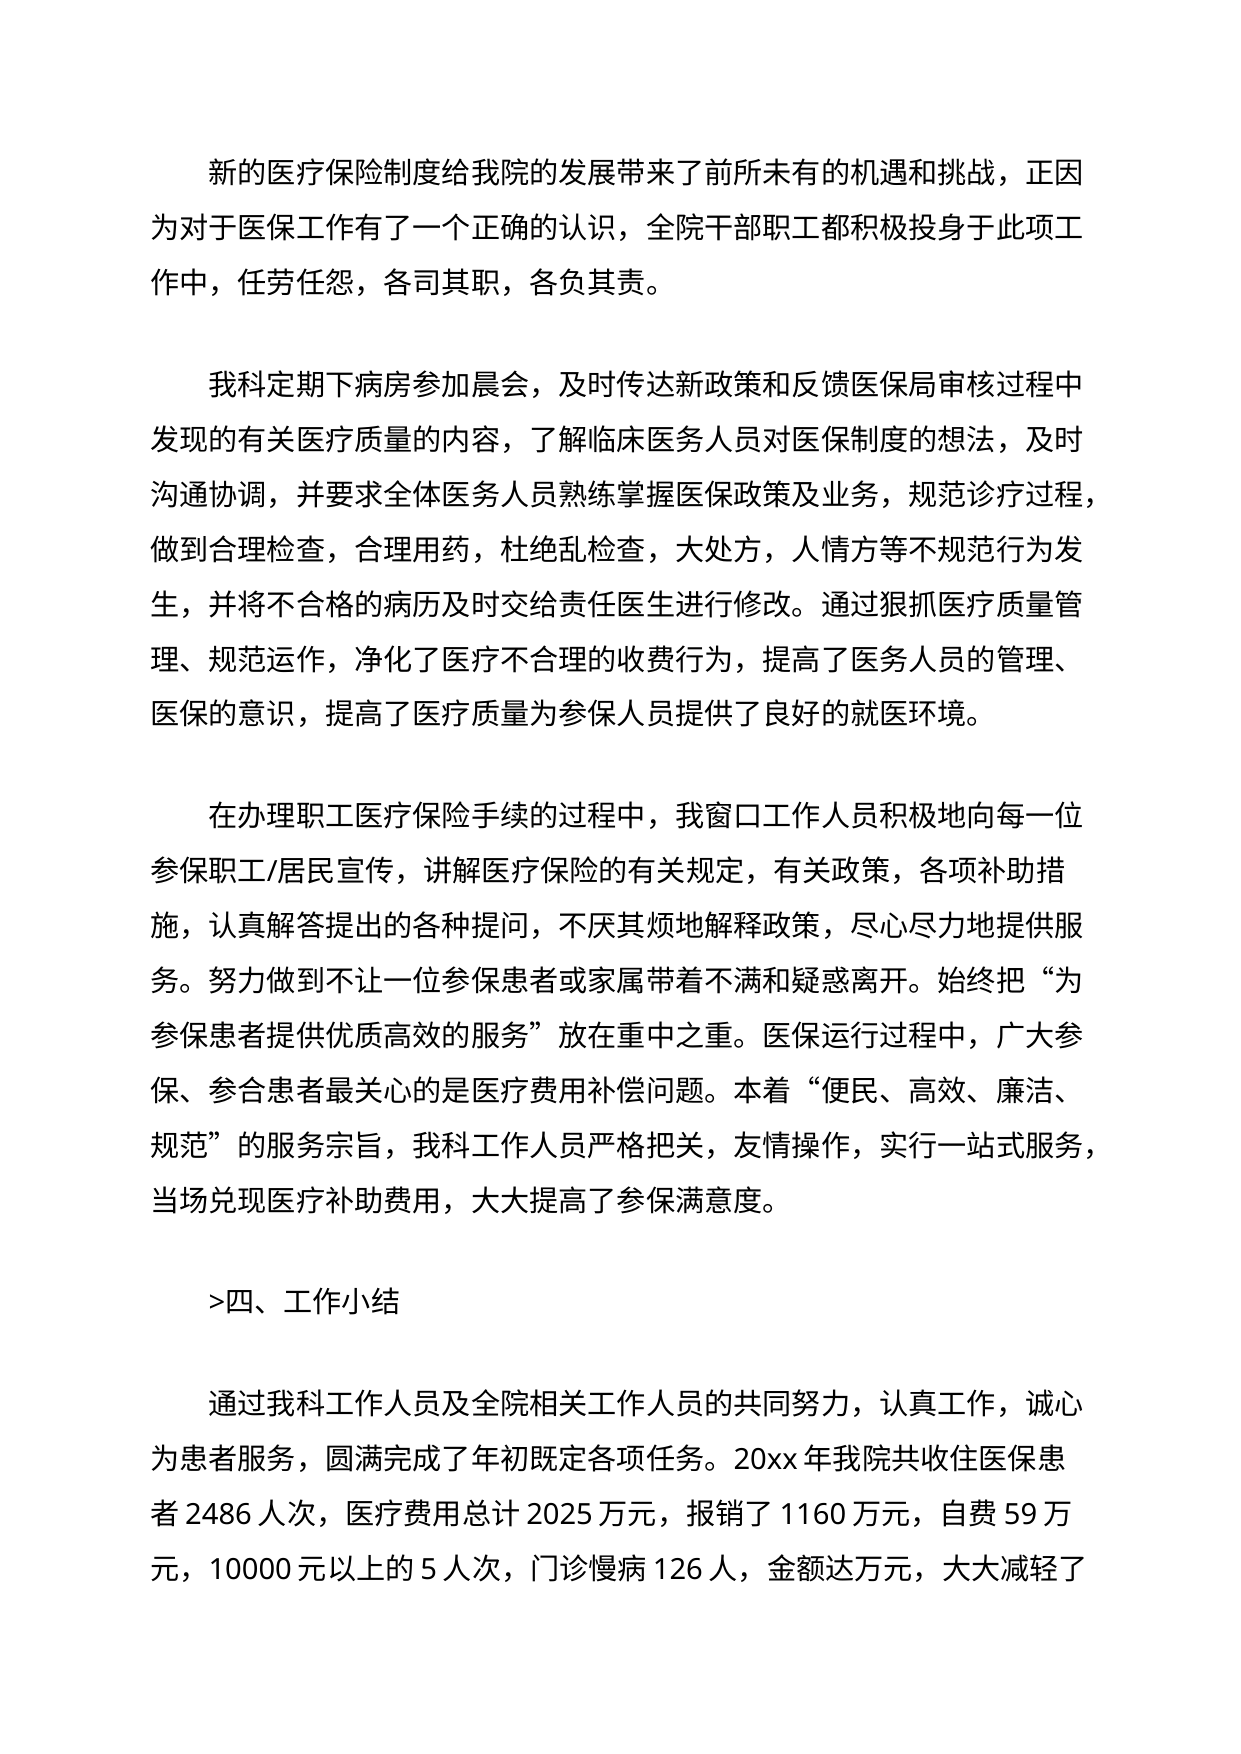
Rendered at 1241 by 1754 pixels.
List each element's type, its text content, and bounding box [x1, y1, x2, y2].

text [150, 1381, 1090, 1588]
text 我科定期下病房参加晨会，及时传达新政策和反馈医保局审核过程中发现的有关医疗质量的内容，了解临床医务人员对医保制度的想法，及时沟通协调，并要求全体医务人员熟练掌握医保政策及业务，规范诊疗过程，做到合理检查，合理用药，杜绝乱检查，大处方，人情方等不规范行为发生，并将不合格的病历及时交给责任医生进行修改。通过狠抓医疗质量管理、规范运作，净化了医疗不合理的收费行为，提高了医务人员的管理、医保的意识，提高了医疗质量为参保人员提供了良好的就医环境。 [150, 362, 1090, 733]
text 新的医疗保险制度给我院的发展带来了前所未有的机遇和挑战，正因为对于医保工作有了一个正确的认识，全院干部职工都积极投身于此项工作中，任劳任怨，各司其职，各负其责。 [150, 150, 1090, 302]
text >四、工作小结 [150, 1279, 1090, 1321]
text 在办理职工医疗保险手续的过程中，我窗口工作人员积极地向每一位参保职工/居民宣传，讲解医疗保险的有关规定，有关政策，各项补助措施，认真解答提出的各种提问，不厌其烦地解释政策，尽心尽力地提供服务。努力做到不让一位参保患者或家属带着不满和疑惑离开。始终把“为参保患者提供优质高效的服务”放在重中之重。医保运行过程中，广大参保、参合患者最关心的是医疗费用补偿问题。本着“便民、高效、廉洁、规范”的服务宗旨，我科工作人员严格把关，友情操作，实行一站式服务，当场兑现医疗补助费用，大大提高了参保满意度。 [150, 793, 1090, 1219]
